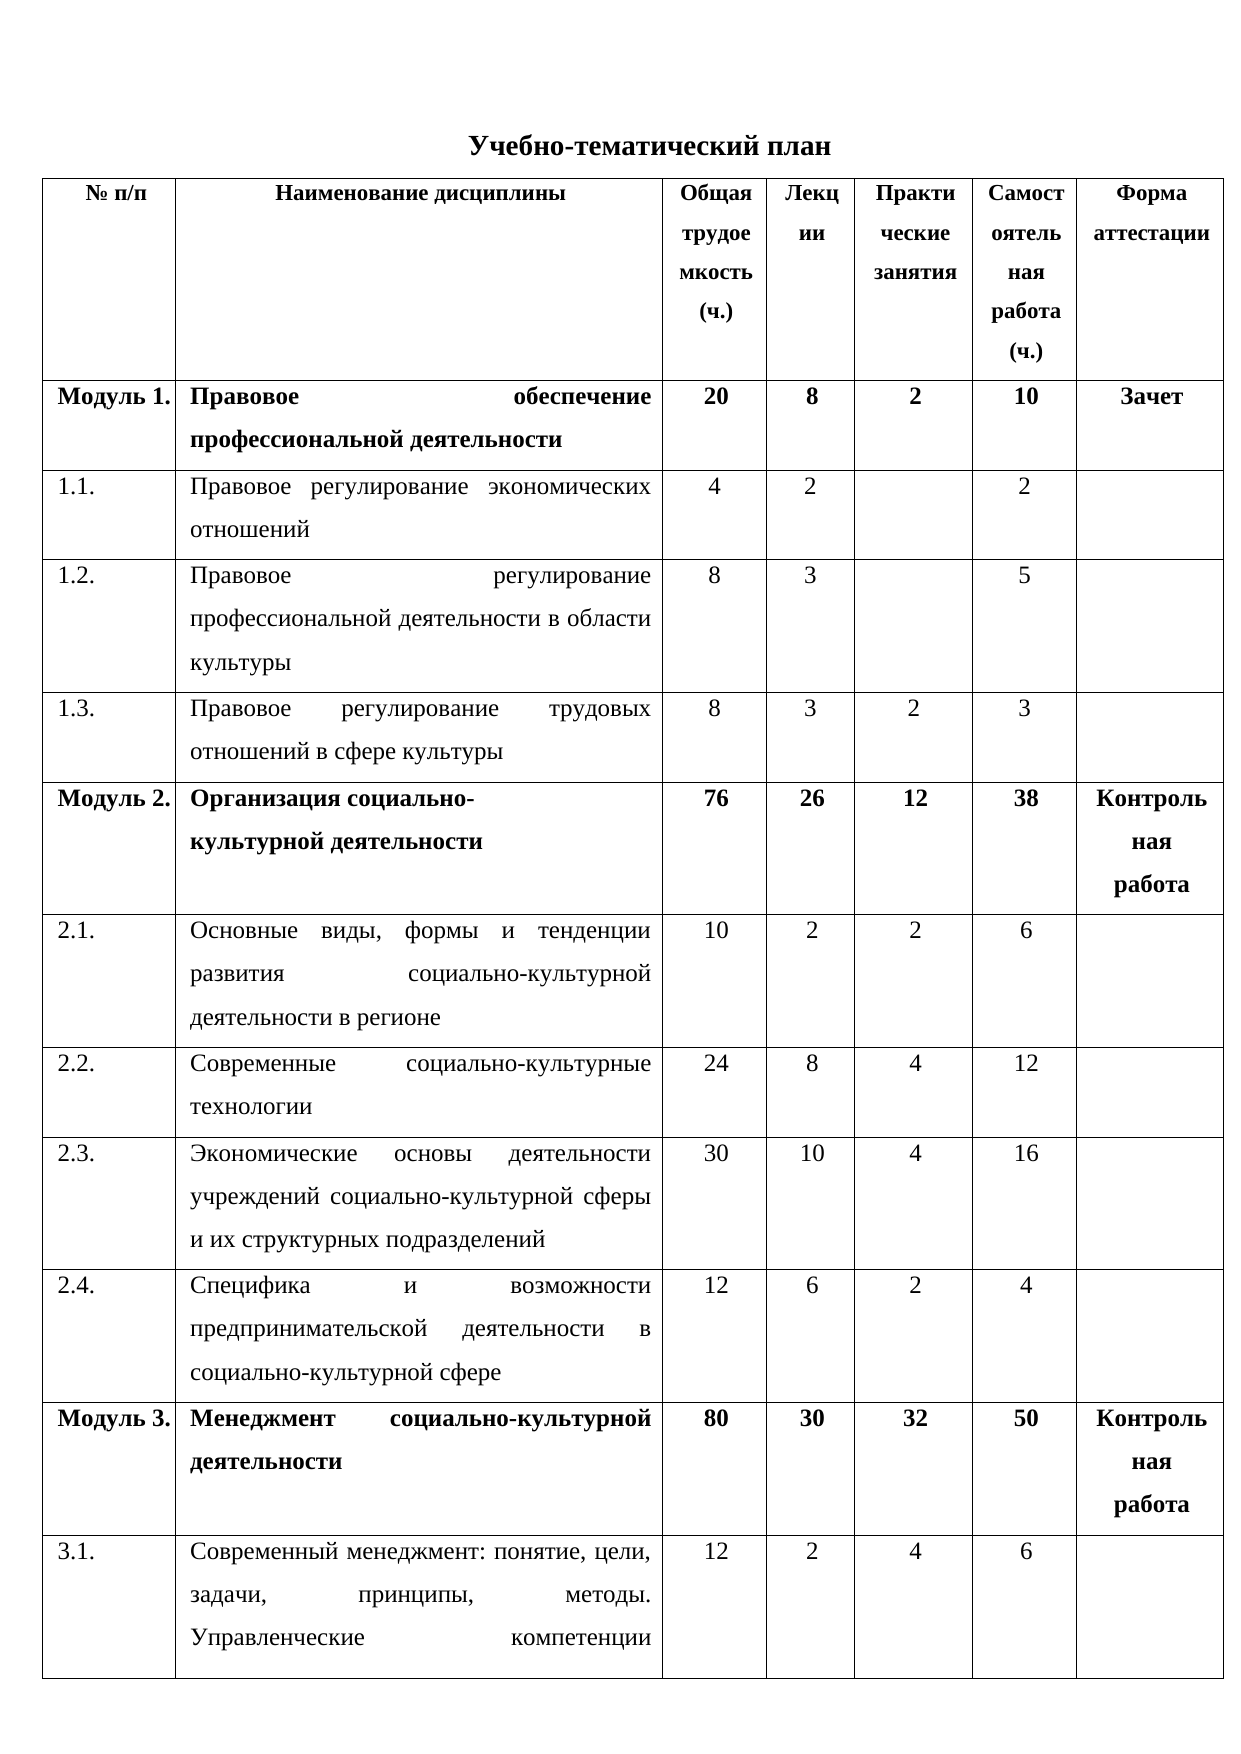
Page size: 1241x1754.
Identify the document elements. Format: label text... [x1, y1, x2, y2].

table_cell Правовое регулирование трудовых отношений в сфере культуры [176, 693, 662, 782]
table_cell 3 [767, 560, 854, 692]
table_cell Правовое обеспечение профессиональной деятельности [176, 381, 662, 470]
table_cell 1.2. [43, 560, 175, 692]
table_cell [1077, 1048, 1223, 1137]
table_cell 2.1. [43, 915, 175, 1047]
table_cell 2 [855, 381, 972, 470]
table_cell 12 [855, 783, 972, 914]
table_cell Экономические основы деятельности учреждений социально-культурной сферы и их структурных подразделений [176, 1138, 662, 1269]
table_cell 32 [855, 1403, 972, 1535]
table_cell [1077, 915, 1223, 1047]
table_cell 50 [973, 1403, 1076, 1535]
table_cell 16 [973, 1138, 1076, 1269]
table_cell 1.1. [43, 471, 175, 559]
table_cell [1077, 471, 1223, 559]
table_cell 30 [663, 1138, 766, 1269]
table_cell 2 [767, 1536, 854, 1678]
table_cell 20 [663, 381, 766, 470]
table_cell [1077, 1270, 1223, 1402]
table_cell 2 [767, 915, 854, 1047]
table_cell 5 [973, 560, 1076, 692]
table_cell 10 [663, 915, 766, 1047]
table_cell 8 [663, 693, 766, 782]
table_cell Современные социально-культурные технологии [176, 1048, 662, 1137]
table_cell [1077, 1138, 1223, 1269]
table_cell 2 [855, 1270, 972, 1402]
table_cell 1.3. [43, 693, 175, 782]
table_cell Контрольная работа [1077, 1403, 1223, 1535]
table_cell 4 [663, 471, 766, 559]
table_cell 12 [973, 1048, 1076, 1137]
table_header Общая трудоемкость (ч.) [663, 179, 766, 380]
table_cell 6 [973, 915, 1076, 1047]
table_cell Контрольная работа [1077, 783, 1223, 914]
table_header Лекции [767, 179, 854, 380]
table_cell [1077, 1536, 1223, 1678]
table_cell [1077, 693, 1223, 782]
table_header Форма аттестации [1077, 179, 1223, 380]
table_cell 30 [767, 1403, 854, 1535]
table_cell 80 [663, 1403, 766, 1535]
table_header Практические занятия [855, 179, 972, 380]
table_header № п/п [43, 179, 175, 380]
table_header Наименование дисциплины [176, 179, 662, 380]
table_cell Модуль 2. [43, 783, 175, 914]
table_cell 10 [767, 1138, 854, 1269]
table_cell 8 [767, 381, 854, 470]
table_cell 2.2. [43, 1048, 175, 1137]
table_cell 2.3. [43, 1138, 175, 1269]
table_cell Основные виды, формы и тенденции развития социально-культурной деятельности в регионе [176, 915, 662, 1047]
table_cell 3 [767, 693, 854, 782]
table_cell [176, 1536, 662, 1678]
table_cell Модуль 3. [43, 1403, 175, 1535]
table_cell Правовое регулирование профессиональной деятельности в области культуры [176, 560, 662, 692]
table_cell 3 [973, 693, 1076, 782]
list Учебно-тематический план [134, 128, 1165, 161]
table_cell Зачет [1077, 381, 1223, 470]
table_cell 4 [855, 1048, 972, 1137]
table_cell 38 [973, 783, 1076, 914]
table_cell Организация социально- культурной деятельности [176, 783, 662, 914]
table_cell 6 [767, 1270, 854, 1402]
table_header Самостоятельная работа (ч.) [973, 179, 1076, 380]
table_cell 12 [663, 1536, 766, 1678]
table_cell 6 [973, 1536, 1076, 1678]
table_cell 2 [855, 915, 972, 1047]
table_cell 8 [663, 560, 766, 692]
table_cell 2 [973, 471, 1076, 559]
table_cell [855, 560, 972, 692]
table_cell 2.4. [43, 1270, 175, 1402]
table_cell 76 [663, 783, 766, 914]
table_cell Правовое регулирование экономических отношений [176, 471, 662, 559]
table_cell 24 [663, 1048, 766, 1137]
table_cell 8 [767, 1048, 854, 1137]
table_cell 4 [973, 1270, 1076, 1402]
table_cell [1077, 560, 1223, 692]
table_cell 4 [855, 1138, 972, 1269]
table_cell 3.1. [43, 1536, 175, 1678]
table_cell 4 [855, 1536, 972, 1678]
table_cell Менеджмент социально-культурной деятельности [176, 1403, 662, 1535]
table_cell 2 [855, 693, 972, 782]
table_cell 2 [767, 471, 854, 559]
table_cell 12 [663, 1270, 766, 1402]
table_cell Специфика и возможности предпринимательской деятельности в социально-культурной сфере [176, 1270, 662, 1402]
table_cell [855, 471, 972, 559]
table_cell Модуль 1. [43, 381, 175, 470]
table_cell 26 [767, 783, 854, 914]
table_cell 10 [973, 381, 1076, 470]
